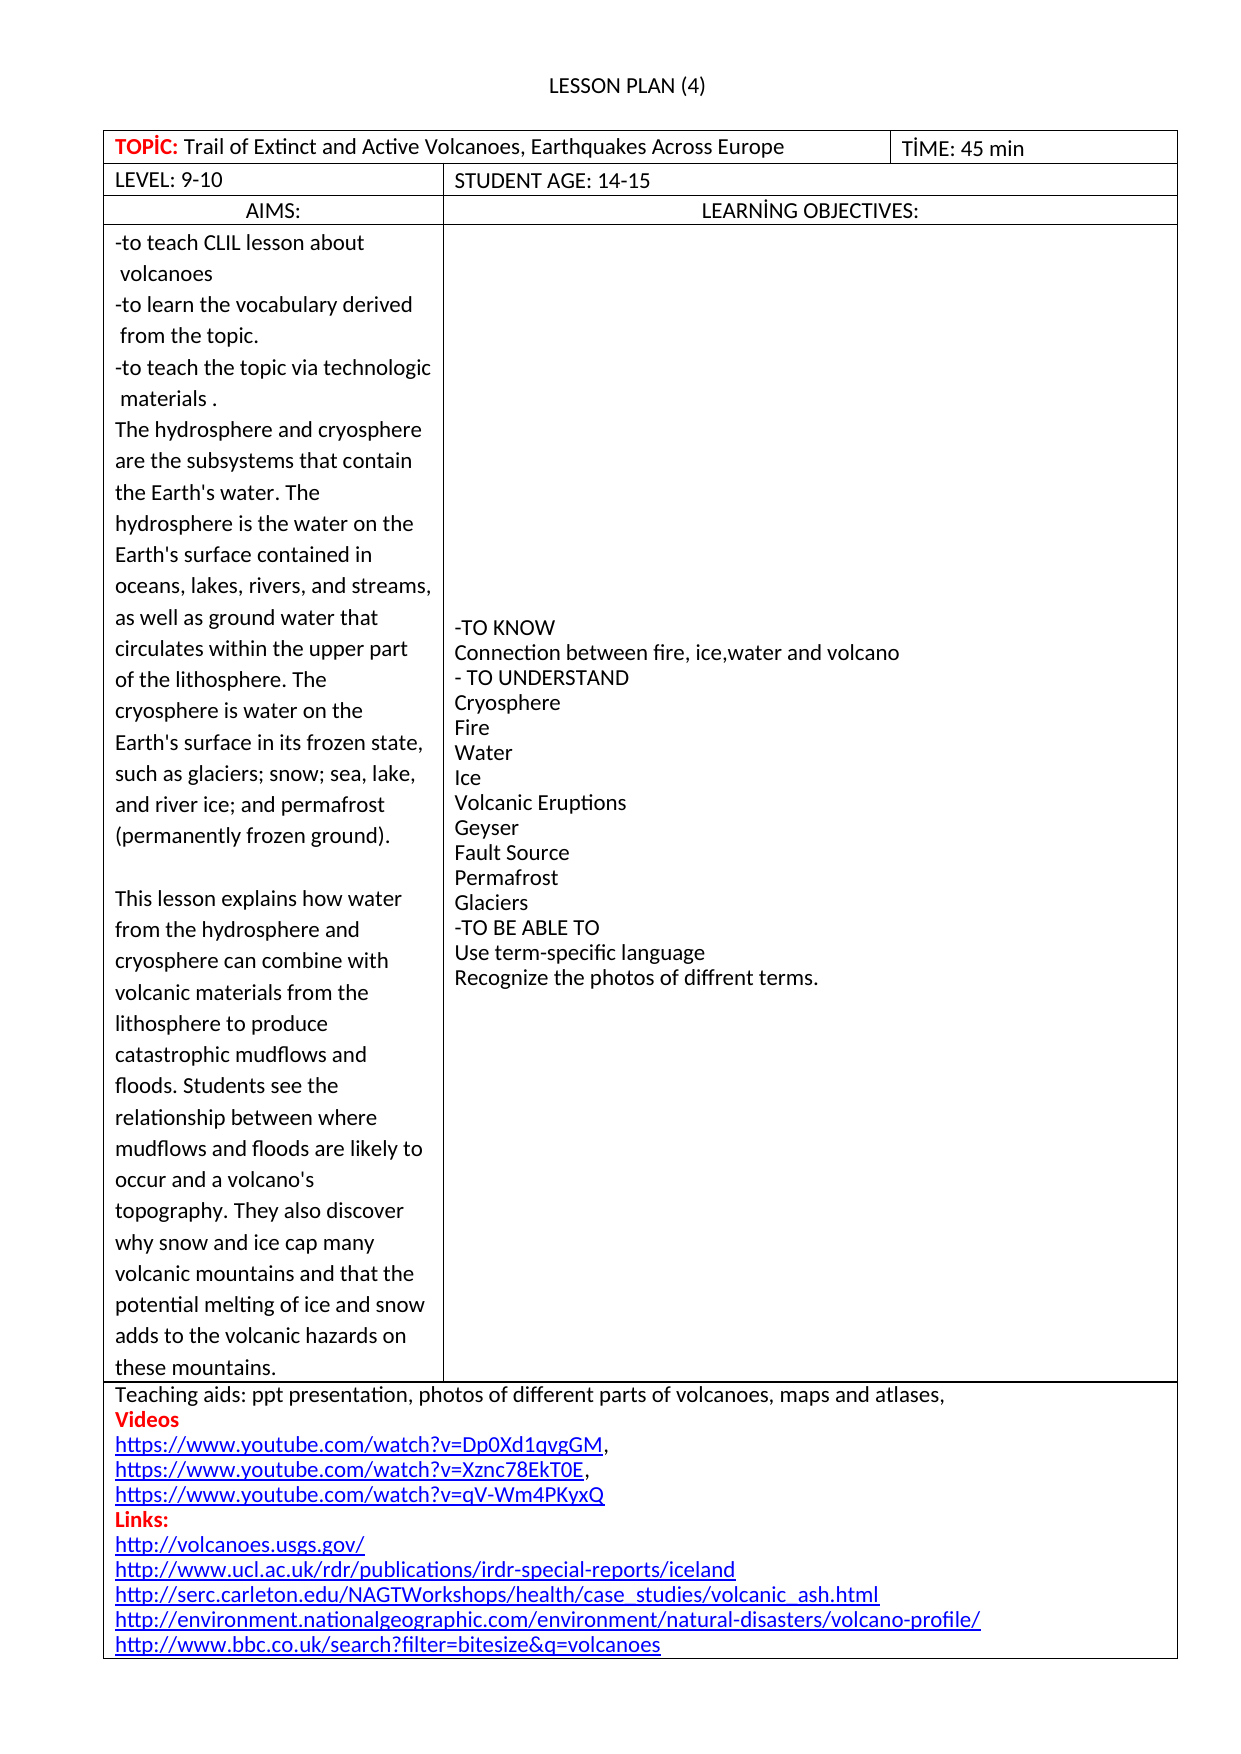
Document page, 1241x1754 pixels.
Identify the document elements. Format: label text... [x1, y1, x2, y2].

table_header TİME: 45 min [891, 131, 1177, 162]
text LESSON PLAN (4) [89, 74, 1167, 99]
table_cell Teaching aids: ppt presentation, photos of different parts of volcanoes, maps and atlases, Videos https://www.youtube.com/watch?v=Dp0Xd1qvgGM, https://www.youtube.com/watch?v=Xznc78EkT0E, https://www.youtube.com/watch?v=qV-Wm4PKyxQ Links: http://volcanoes.usgs.gov/ http://www.ucl.ac.uk/rdr/publications/irdr-special-reports/iceland http://serc.carleton.edu/NAGTWorkshops/health/case_studies/volcanic_ash.html http://environment.nationalgeographic.com/environment/natural-disasters/volcano-profile/ http://www.bbc.co.uk/search?filter=bitesize&q=volcanoes [104, 1383, 1177, 1657]
table_cell -TO KNOW Connection between fire, ice,water and volcano - TO UNDERSTAND Cryosphere Fire Water Ice Volcanic Eruptions Geyser Fault Source Permafrost Glaciers -TO BE ABLE TO Use term-specific language Recognize the photos of diffrent terms. [444, 225, 1177, 1381]
table_cell AIMS: [104, 196, 443, 224]
table_cell -to teach CLIL lesson about volcanoes -to learn the vocabulary derived from the topic. -to teach the topic via technologic materials . The hydrosphere and cryosphere are the subsystems that contain the Earth's water. The hydrosphere is the water on the Earth's surface contained in oceans, lakes, rivers, and streams, as well as ground water that circulates within the upper part of the lithosphere. The cryosphere is water on the Earth's surface in its frozen state, such as glaciers; snow; sea, lake, and river ice; and permafrost (permanently frozen ground). This lesson explains how water from the hydrosphere and cryosphere can combine with volcanic materials from the lithosphere to produce catastrophic mudflows and floods. Students see the relationship between where mudflows and floods are likely to occur and a volcano's topography. They also discover why snow and ice cap many volcanic mountains and that the potential melting of ice and snow adds to the volcanic hazards on these mountains. [104, 225, 443, 1381]
table_header TOPİC: Trail of Extinct and Active Volcanoes, Earthquakes Across Europe [104, 131, 890, 162]
table_cell LEVEL: 9-10 [104, 164, 443, 195]
table_cell LEARNİNG OBJECTIVES: [444, 196, 1177, 224]
table_cell STUDENT AGE: 14-15 [444, 164, 1177, 195]
